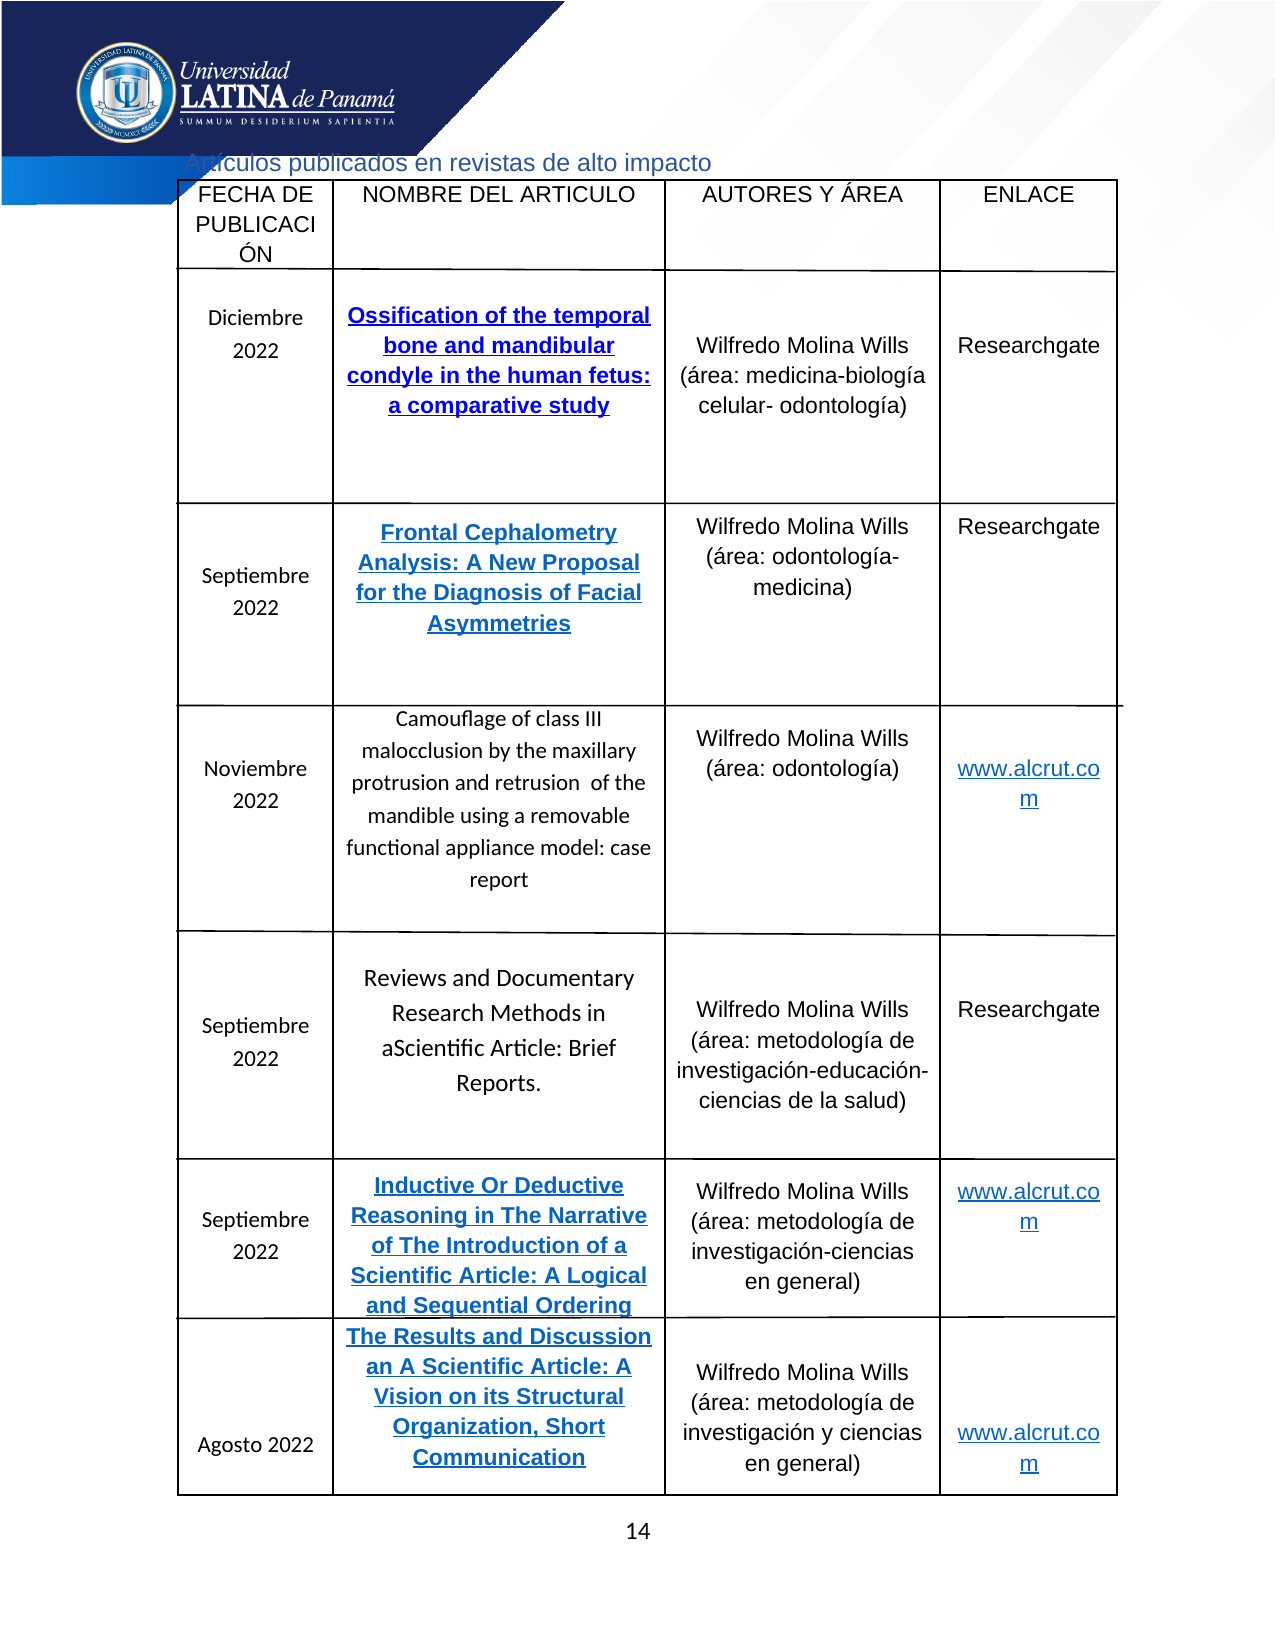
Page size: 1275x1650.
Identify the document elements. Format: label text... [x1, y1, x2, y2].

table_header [179, 1319, 332, 1494]
picture [1, 2, 1275, 509]
table_header FECHA DE PUBLICACIÓN Diciembre 2022 Septiembre 2022 Noviembre 2022 Septiembre 2022 Septiembre 2022 Agosto 2022 Julio 2022 Julio 2022 [179, 932, 332, 1158]
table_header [334, 1319, 664, 1494]
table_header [941, 1318, 1116, 1494]
table_header FECHA DE PUBLICACIÓN Diciembre 2022 Septiembre 2022 Noviembre 2022 Septiembre 2022 Septiembre 2022 Agosto 2022 Julio 2022 Julio 2022 [179, 1160, 332, 1317]
table_header FECHA DE PUBLICACIÓN Diciembre 2022 Septiembre 2022 Noviembre 2022 Septiembre 2022 Septiembre 2022 Agosto 2022 Julio 2022 Julio 2022 [179, 270, 332, 502]
table_header FECHA DE PUBLICACIÓN Diciembre 2022 Septiembre 2022 Noviembre 2022 Septiembre 2022 Septiembre 2022 Agosto 2022 Julio 2022 Julio 2022 [179, 181, 332, 268]
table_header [666, 1318, 939, 1494]
subtitle Artículos publicados en revistas de alto impacto [177, 148, 1098, 176]
table_header FECHA DE PUBLICACIÓN Diciembre 2022 Septiembre 2022 Noviembre 2022 Septiembre 2022 Septiembre 2022 Agosto 2022 Julio 2022 Julio 2022 [179, 707, 332, 930]
table_header FECHA DE PUBLICACIÓN Diciembre 2022 Septiembre 2022 Noviembre 2022 Septiembre 2022 Septiembre 2022 Agosto 2022 Julio 2022 Julio 2022 [179, 505, 332, 704]
